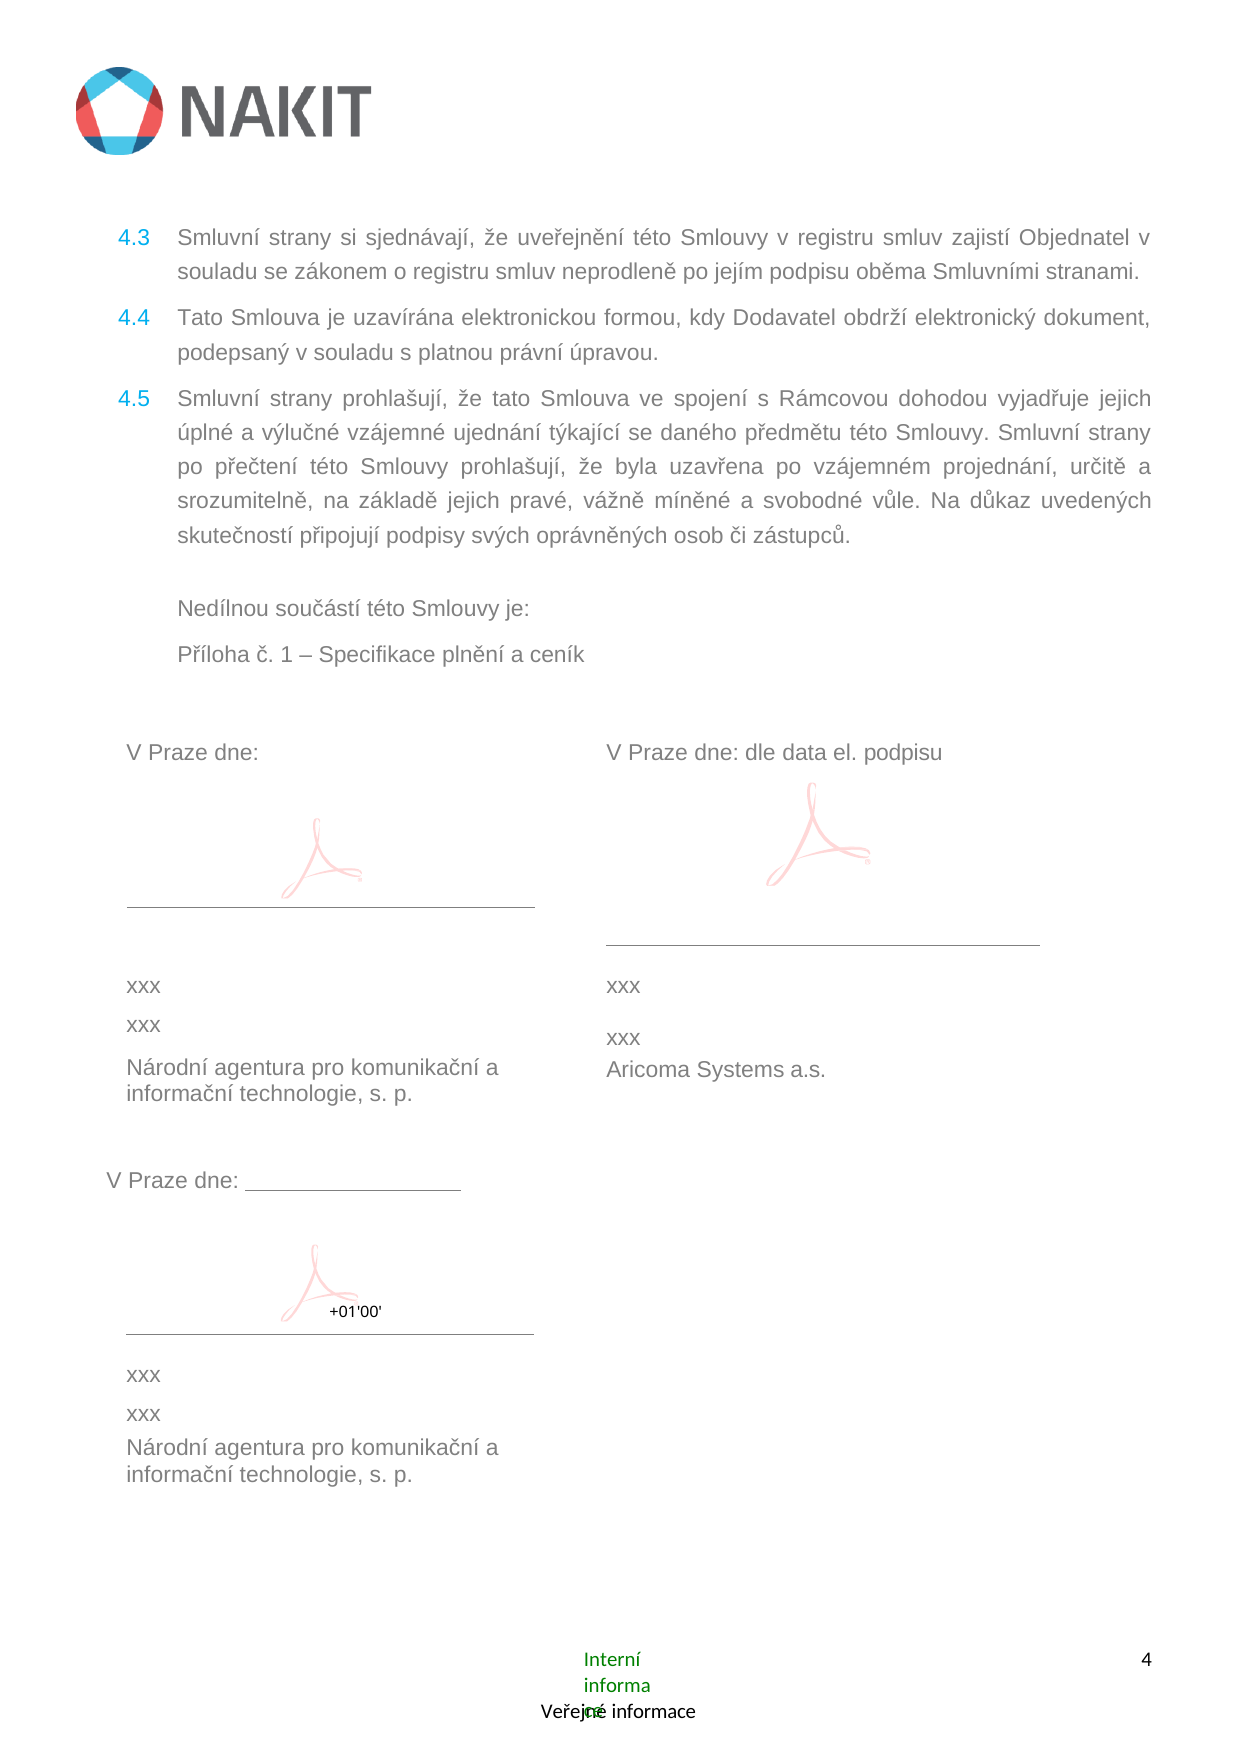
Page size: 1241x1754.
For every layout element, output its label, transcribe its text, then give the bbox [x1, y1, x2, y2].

list Smluvní strany prohlašují, že tato Smlouva ve spojení s Rámcovou dohodou vyjadřuje jejich úplné a výlučné vzájemné ujednání týkající se daného předmětu této Smlouvy. Smluvní strany po přečtení této Smlouvy prohlašují, že byla uzavřena po vzájemném projednání, určitě a srozumitelně, na základě jejich pravé, vážně míněné a svobodné vůle. Na důkaz uvedených skutečností připojují podpisy svých oprávněných osob či zástupců. [118, 385, 1152, 548]
picture [76, 67, 372, 155]
text Nedílnou součástí této Smlouvy je: Příloha č. 1 – Specifikace plnění a ceník [177, 595, 600, 668]
list Smluvní strany si sjednávají, že uveřejnění této Smlouvy v registru smluv zajistí Objednatel v souladu se zákonem o registru smluv neprodleně po jejím podpisu oběma Smluvními stranami. [118, 223, 1151, 284]
table_header V Praze dne: dle data el. podpisu [531, 741, 949, 767]
list Tato Smlouva je uzavírána elektronickou formou, kdy Dodavatel obdrží elektronický dokument, podepsaný v souladu s platnou právní úpravou. [118, 304, 1151, 365]
text V Praze dne: [106, 1167, 1163, 1193]
table_header V Praze dne: [121, 741, 531, 767]
